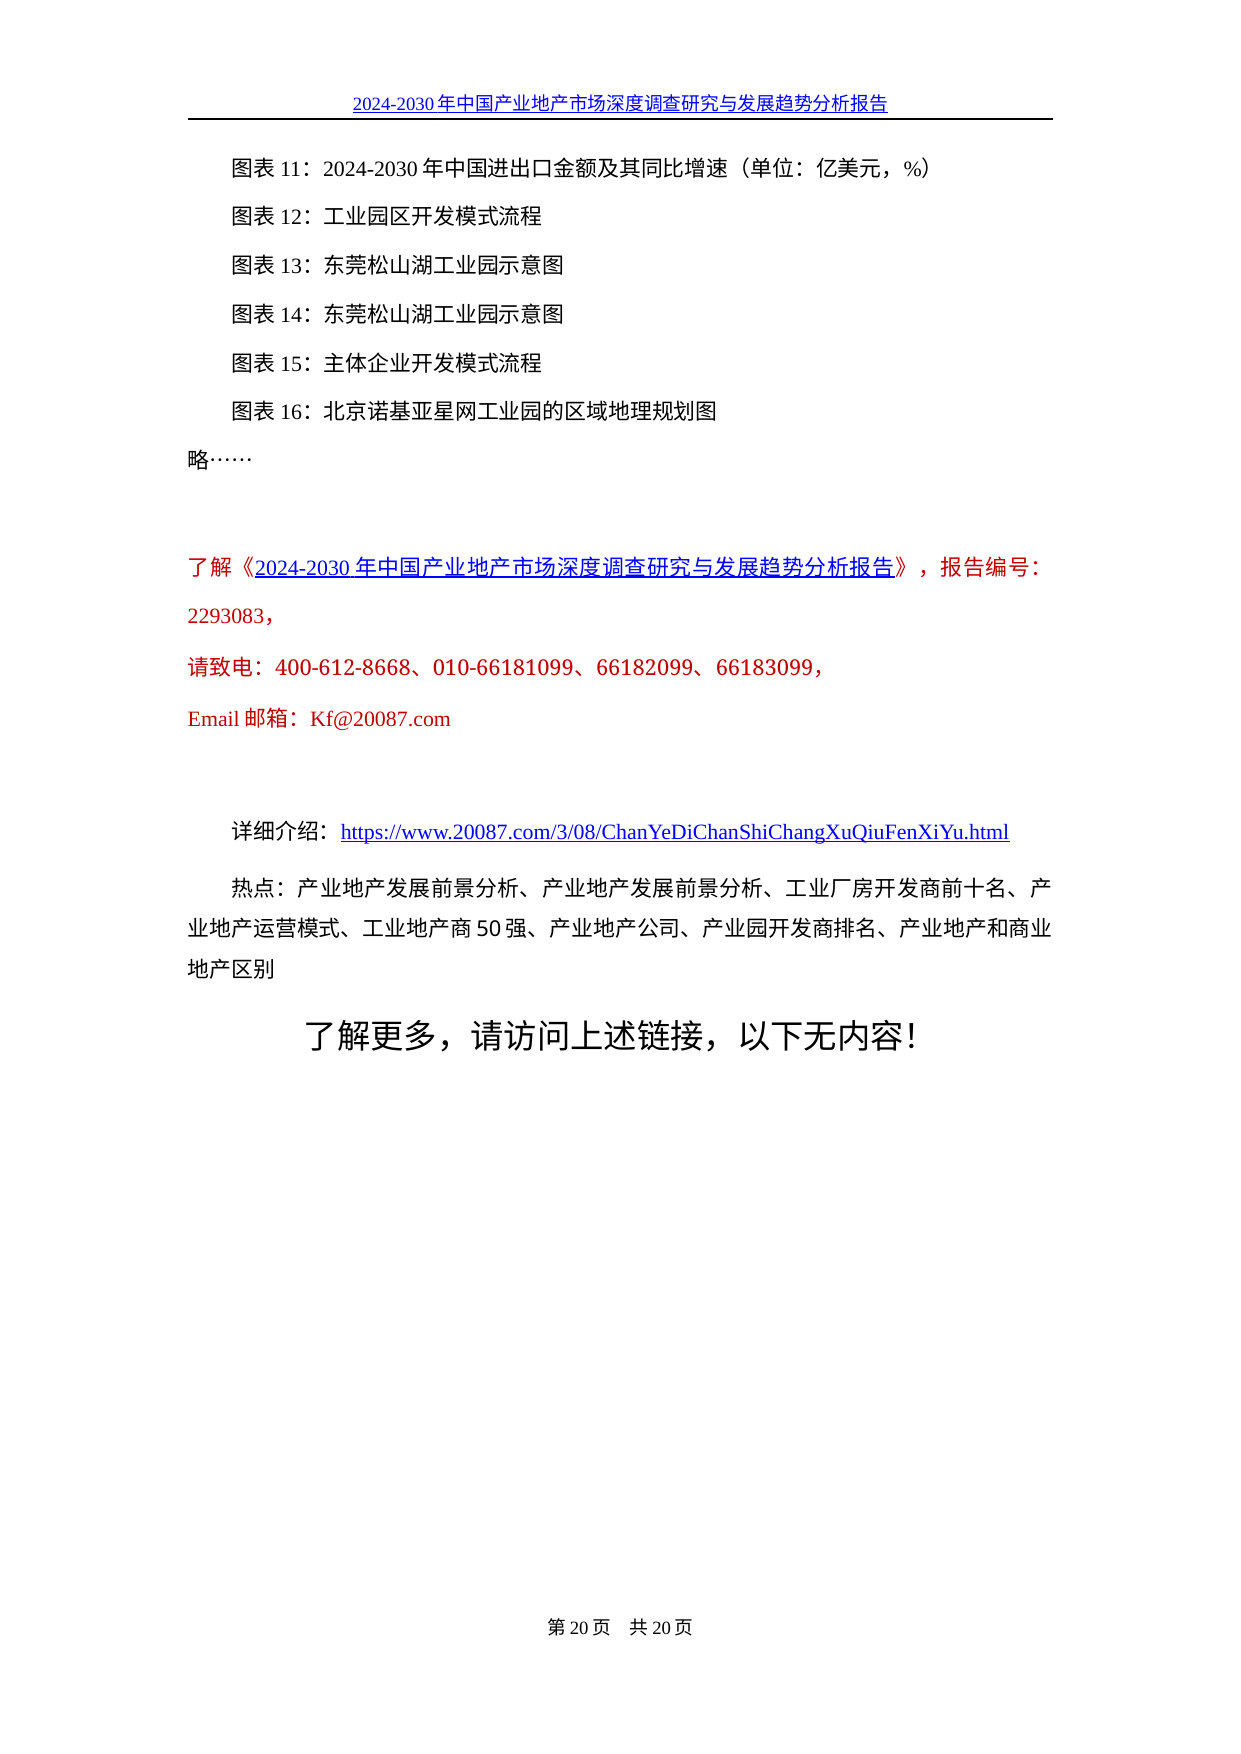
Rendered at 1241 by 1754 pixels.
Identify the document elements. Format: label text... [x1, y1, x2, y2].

text 热点：产业地产发展前景分析、产业地产发展前景分析、工业厂房开发商前十名、产业地产运营模式、工业地产商50强、产业地产公司、产业园开发商排名、产业地产和商业地产区别 [187, 871, 1053, 984]
text 请致电：400-612-8668、010-66181099、66182099、66183099， [187, 649, 1053, 682]
text Email邮箱：Kf@20087.com [187, 701, 1053, 733]
text 详细介绍：https://www.20087.com/3/08/ChanYeDiChanShiChangXuQiuFenXiYu.html [187, 814, 1053, 846]
text 了解《2024-2030年中国产业地产市场深度调查研究与发展趋势分析报告》，报告编号：2293083， [187, 549, 1053, 630]
title 了解更多，请访问上述链接，以下无内容！ [187, 1002, 1053, 1067]
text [187, 150, 1053, 475]
